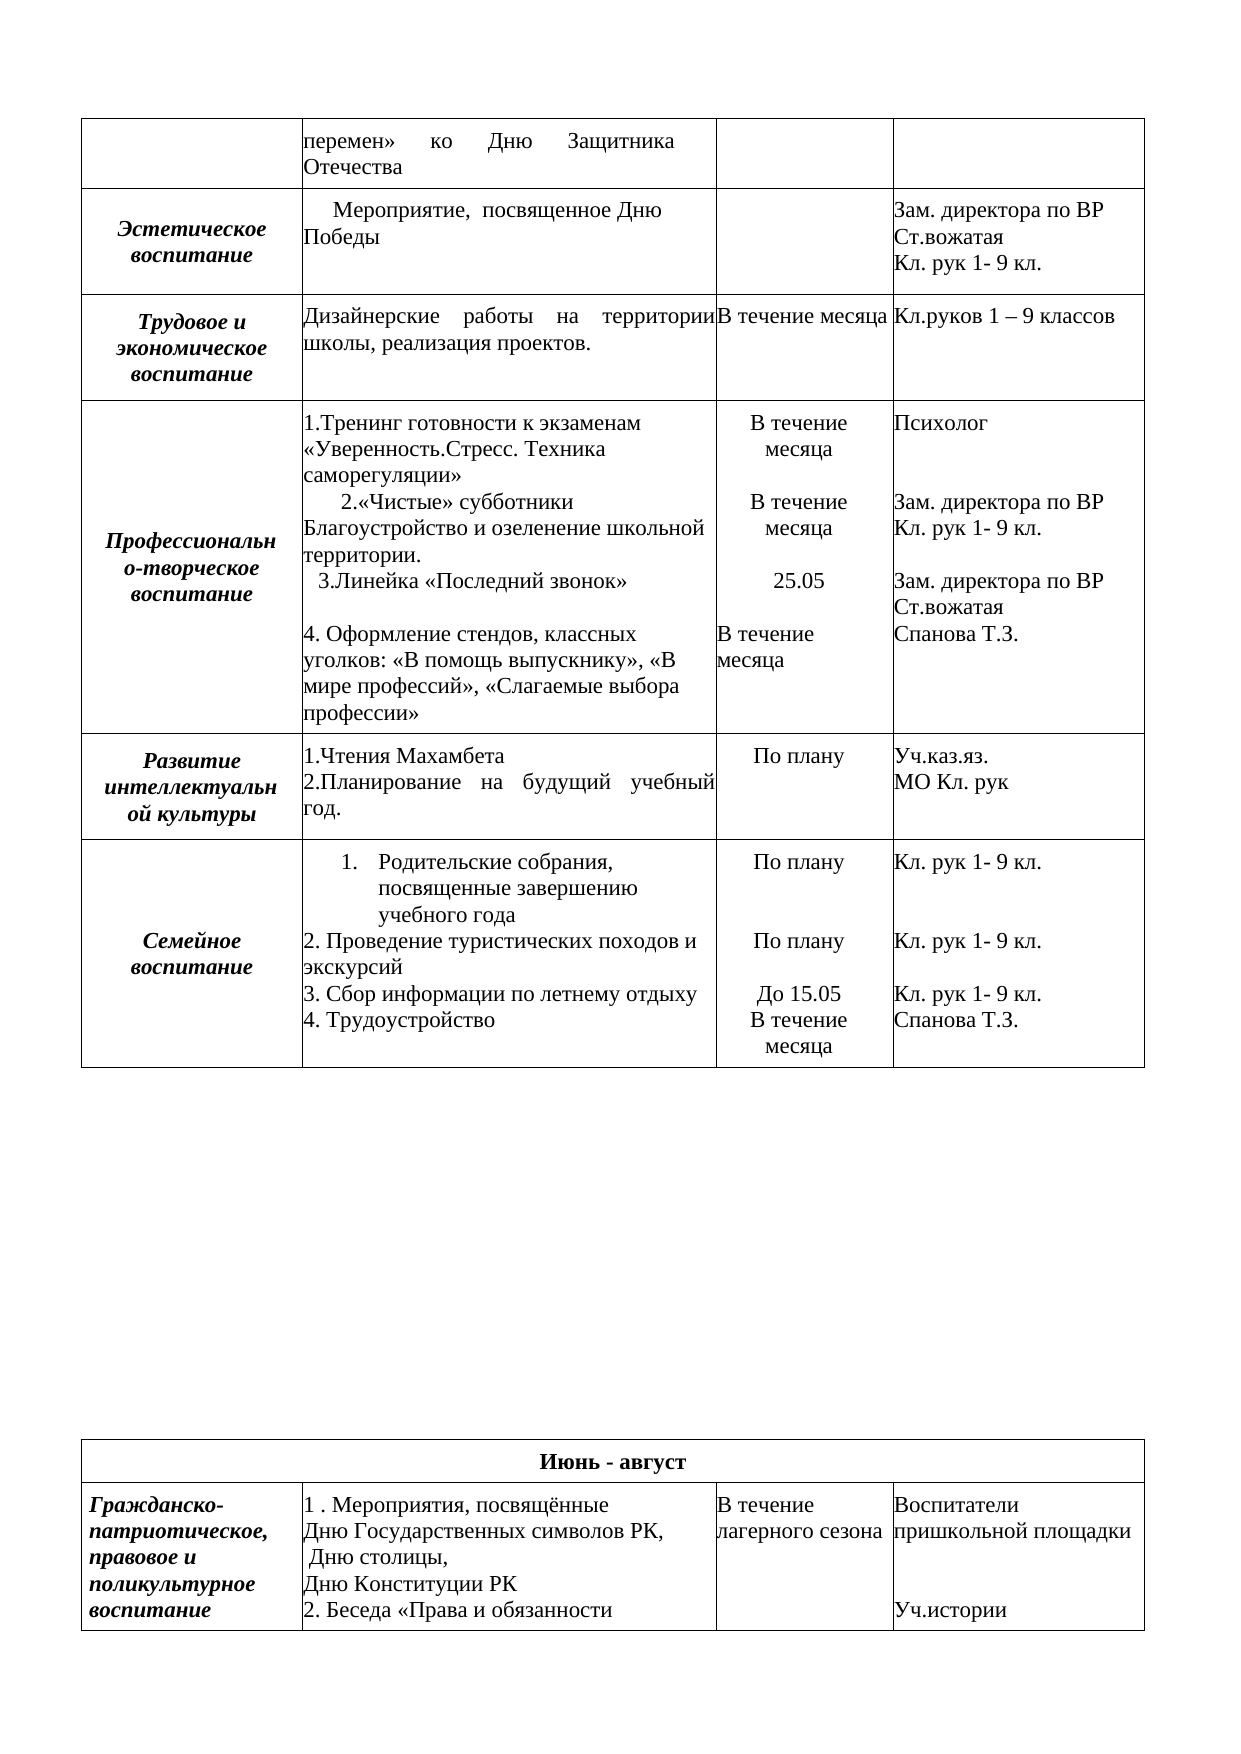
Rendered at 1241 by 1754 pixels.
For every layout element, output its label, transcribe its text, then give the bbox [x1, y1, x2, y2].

table_cell [717, 189, 893, 294]
table_cell 1.Чтения Махамбета 2.Планирование на будущий учебный год. [303, 734, 716, 839]
table_cell 1.Тренинг готовности к экзаменам «Уверенность.Стресс. Техника саморегуляции» 2.«Чистые» субботники Благоустройство и озеленение школьной территории. 3.Линейка «Последний звонок» 4. Оформление стендов, классных уголков: «В помощь выпускнику», «В мире профессий», «Слагаемые выбора профессии» [303, 401, 716, 733]
table_cell Психолог Зам. директора по ВР Кл. рук 1- 9 кл. Зам. директора по ВР Ст.вожатая Спанова Т.З. [894, 401, 1144, 733]
table_cell В течение месяца В течение месяца 25.05 В течение месяца [717, 401, 893, 733]
table_cell Кл.руков 1 – 9 классов [894, 295, 1144, 400]
table_cell Родительские собрания, посвященные завершению учебного года 2. Проведение туристических походов и экскурсий 3. Сбор информации по летнему отдыху 4. Трудоустройство [303, 840, 716, 1067]
table_cell Дизайнерские работы на территории школы, реализация проектов. [303, 295, 716, 400]
table_cell Эстетическое воспитание [82, 189, 302, 294]
table_cell Семейное воспитание [82, 840, 302, 1067]
table_header Июнь - август [82, 1440, 1144, 1482]
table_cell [894, 1483, 1144, 1630]
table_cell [82, 1483, 302, 1630]
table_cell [303, 1483, 716, 1630]
table_cell По плану [717, 734, 893, 839]
table_cell Профессионально-творческое воспитание [82, 401, 302, 733]
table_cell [303, 119, 716, 187]
table_cell По плану По плану До 15.05 В течение месяца [717, 840, 893, 1067]
table_cell Зам. директора по ВР Ст.вожатая Кл. рук 1- 9 кл. [894, 189, 1144, 294]
table_cell Развитие интеллектуальной культуры [82, 734, 302, 839]
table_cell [717, 1483, 893, 1630]
table_cell Кл. рук 1- 9 кл. Кл. рук 1- 9 кл. Кл. рук 1- 9 кл. Спанова Т.З. [894, 840, 1144, 1067]
table_cell В течение месяца [717, 295, 893, 400]
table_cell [894, 119, 1144, 187]
table_cell Трудовое и экономическое воспитание [82, 295, 302, 400]
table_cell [717, 119, 893, 187]
table_cell Мероприятие, посвященное Дню Победы [303, 189, 716, 294]
table_cell Уч.каз.яз. МО Кл. рук [894, 734, 1144, 839]
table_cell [82, 119, 302, 187]
